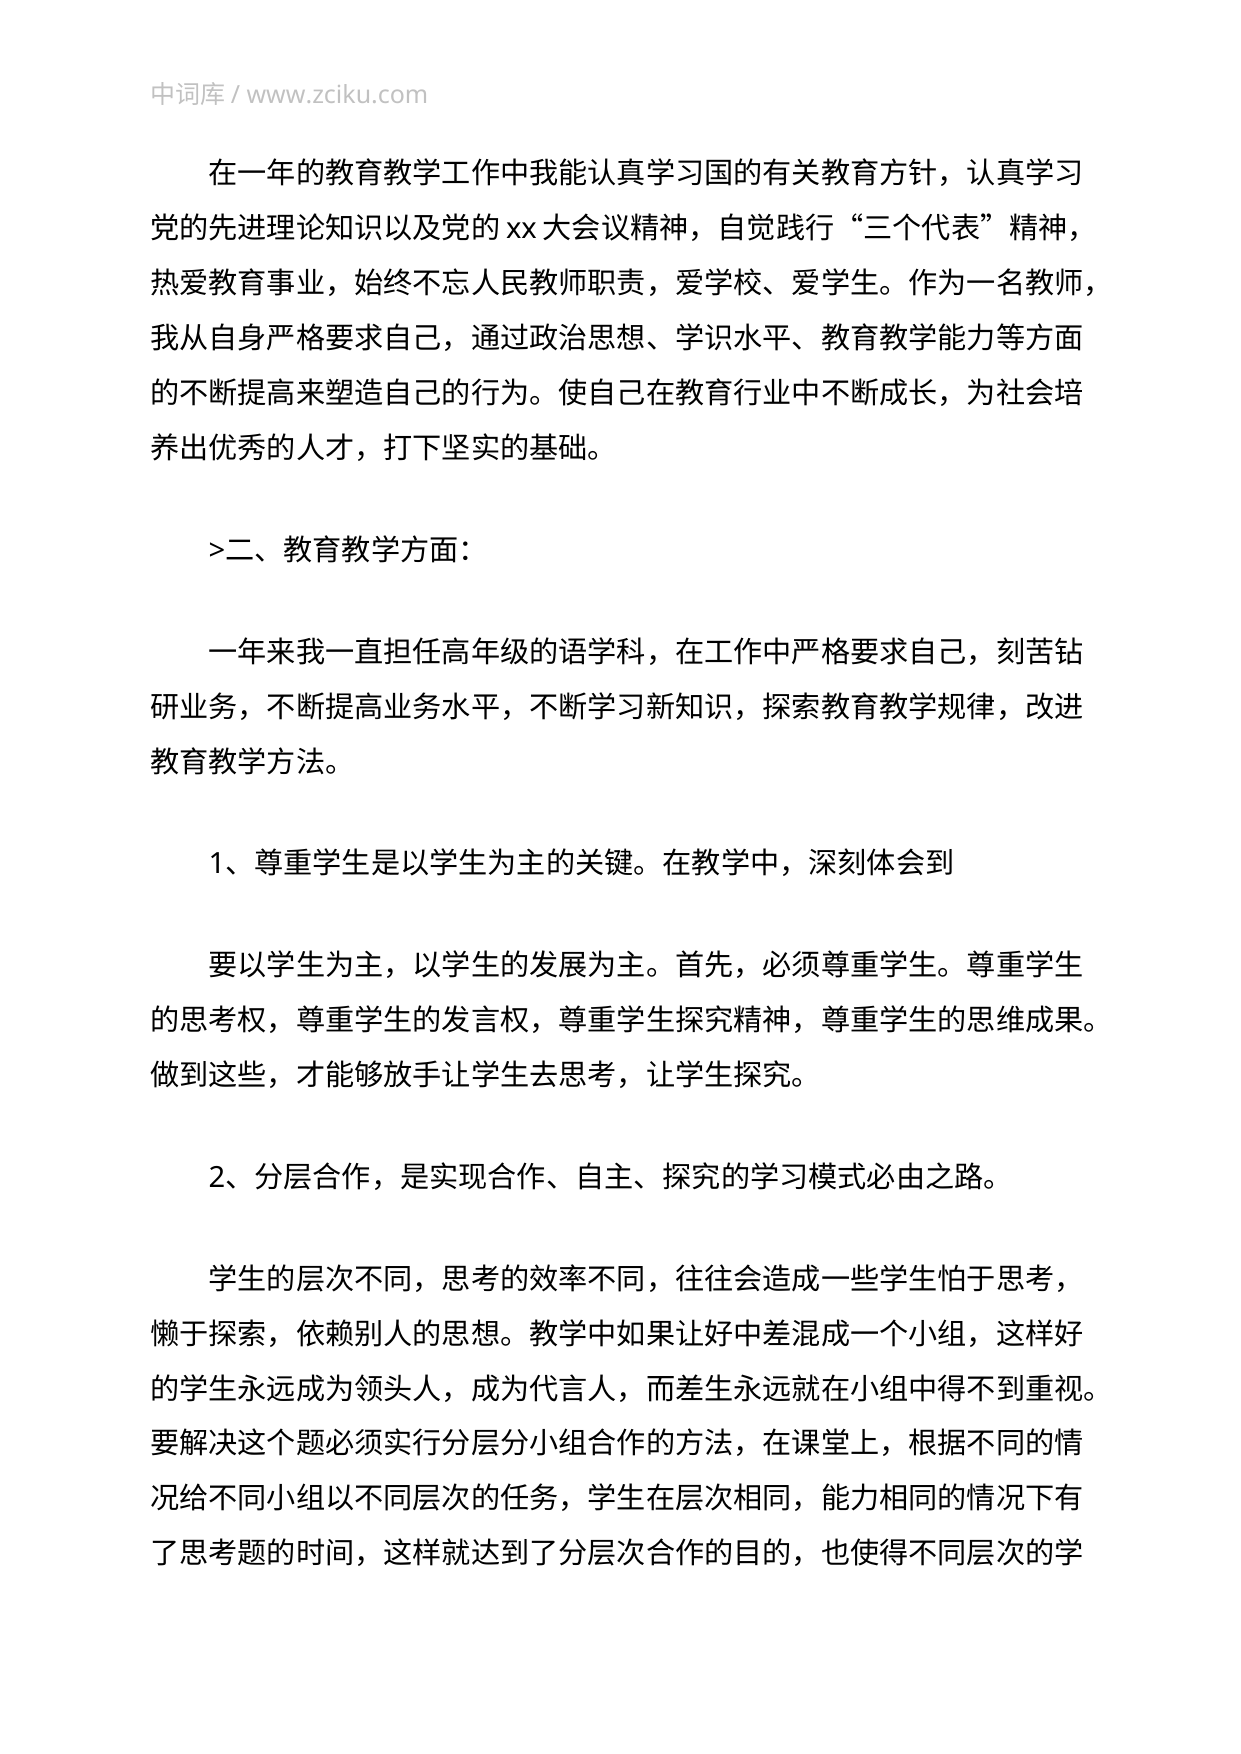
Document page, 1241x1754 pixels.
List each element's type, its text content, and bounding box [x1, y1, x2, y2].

text >二、教育教学方面： [150, 526, 1090, 569]
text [150, 1255, 1090, 1572]
text 要以学生为主，以学生的发展为主。首先，必须尊重学生。尊重学生的思考权，尊重学生的发言权，尊重学生探究精神，尊重学生的思维成果。做到这些，才能够放手让学生去思考，让学生探究。 [150, 942, 1090, 1094]
text 一年来我一直担任高年级的语学科，在工作中严格要求自己，刻苦钻研业务，不断提高业务水平，不断学习新知识，探索教育教学规律，改进教育教学方法。 [150, 628, 1090, 780]
text 2、分层合作，是实现合作、自主、探究的学习模式必由之路。 [150, 1153, 1090, 1196]
text 在一年的教育教学工作中我能认真学习国的有关教育方针，认真学习党的先进理论知识以及党的xx大会议精神，自觉践行“三个代表”精神，热爱教育事业，始终不忘人民教师职责，爱学校、爱学生。作为一名教师，我从自身严格要求自己，通过政治思想、学识水平、教育教学能力等方面的不断提高来塑造自己的行为。使自己在教育行业中不断成长，为社会培养出优秀的人才，打下坚实的基础。 [150, 150, 1090, 467]
text 1、尊重学生是以学生为主的关键。在教学中，深刻体会到 [150, 840, 1090, 882]
